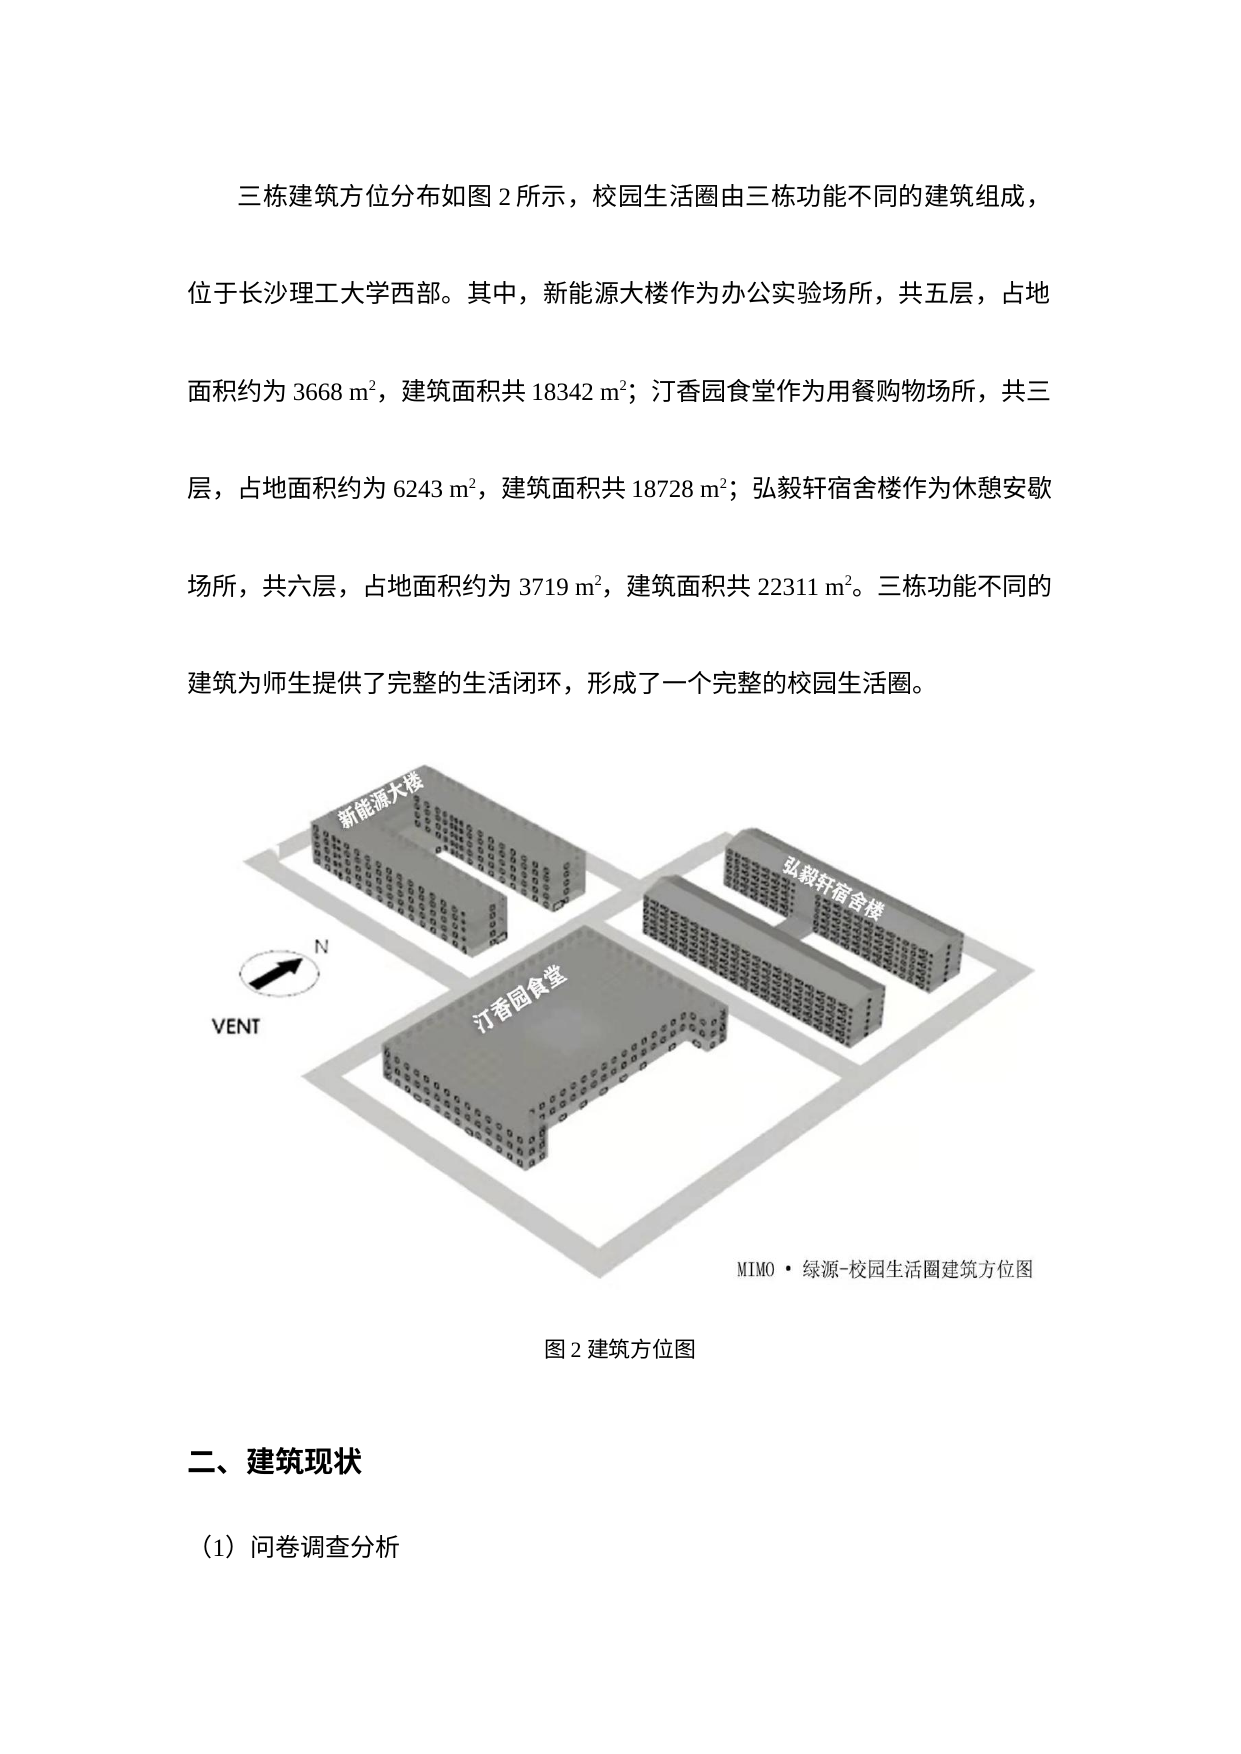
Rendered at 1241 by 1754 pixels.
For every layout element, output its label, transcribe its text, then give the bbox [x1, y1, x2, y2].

text （1）问卷调查分析 [187, 1513, 1053, 1578]
text 二、建筑现状 [187, 1427, 1053, 1492]
text 三栋建筑方位分布如图2所示，校园生活圈由三栋功能不同的建筑组成，位于长沙理工大学西部。其中，新能源大楼作为办公实验场所，共五层，占地面积约为3668 m2，建筑面积共18342 m2；汀香园食堂作为用餐购物场所，共三层，占地面积约为6243 m2，建筑面积共18728 m2；弘毅轩宿舍楼作为休憩安歇场所，共六层，占地面积约为3719 m2，建筑面积共22311 m2。三栋功能不同的建筑为师生提供了完整的生活闭环，形成了一个完整的校园生活圈。 [187, 162, 1053, 714]
text 图2 建筑方位图 [187, 1332, 1053, 1364]
picture [187, 732, 1053, 1296]
